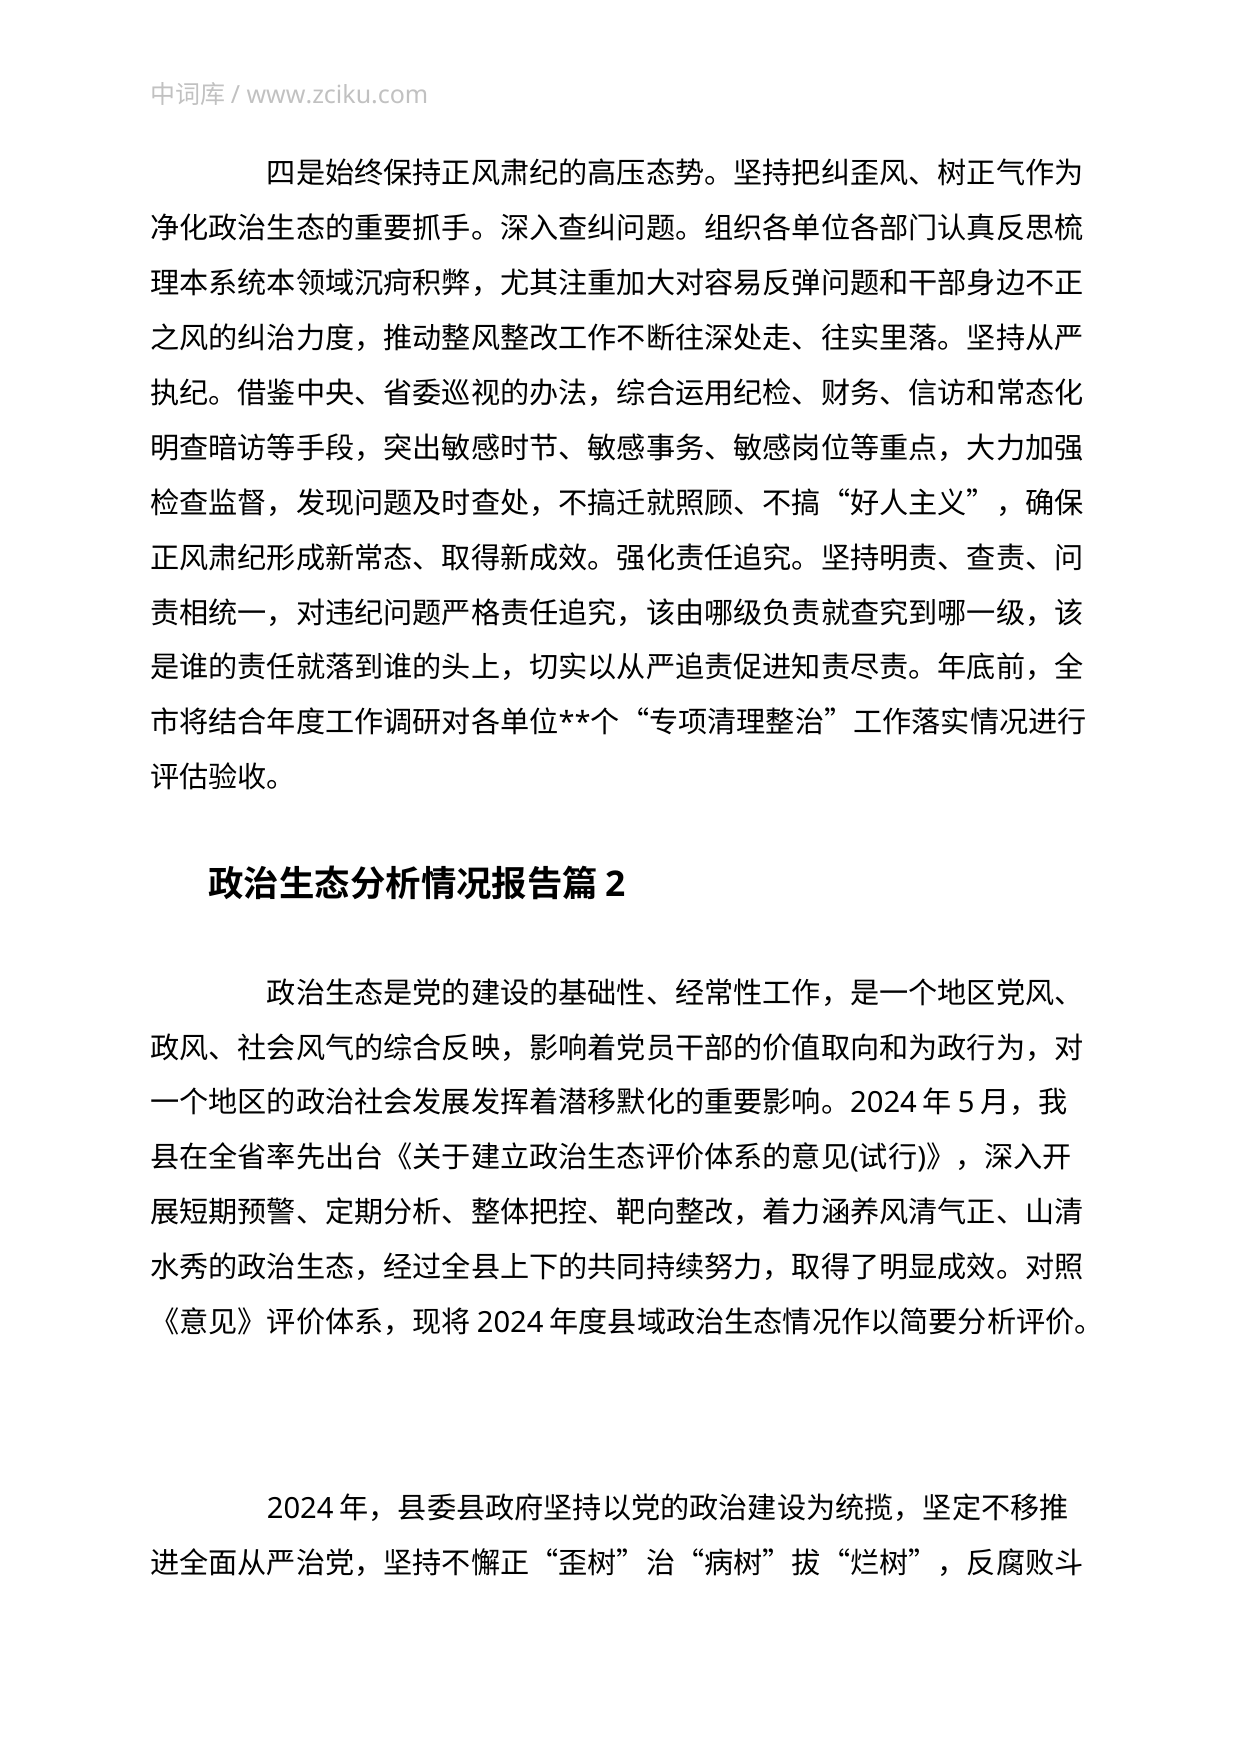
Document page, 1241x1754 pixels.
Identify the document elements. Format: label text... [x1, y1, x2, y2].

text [150, 1485, 1090, 1582]
text 政治生态是党的建设的基础性、经常性工作，是一个地区党风、政风、社会风气的综合反映，影响着党员干部的价值取向和为政行为，对一个地区的政治社会发展发挥着潜移默化的重要影响。2024年5月，我县在全省率先出台《关于建立政治生态评价体系的意见(试行)》，深入开展短期预警、定期分析、整体把控、靶向整改，着力涵养风清气正、山清水秀的政治生态，经过全县上下的共同持续努力，取得了明显成效。对照《意见》评价体系，现将2024年度县域政治生态情况作以简要分析评价。 [150, 969, 1090, 1341]
text 政治生态分析情况报告篇2 [150, 856, 1090, 907]
text 四是始终保持正风肃纪的高压态势。坚持把纠歪风、树正气作为净化政治生态的重要抓手。深入查纠问题。组织各单位各部门认真反思梳理本系统本领域沉疴积弊，尤其注重加大对容易反弹问题和干部身边不正之风的纠治力度，推动整风整改工作不断往深处走、往实里落。坚持从严执纪。借鉴中央、省委巡视的办法，综合运用纪检、财务、信访和常态化明查暗访等手段，突出敏感时节、敏感事务、敏感岗位等重点，大力加强检查监督，发现问题及时查处，不搞迁就照顾、不搞“好人主义”，确保正风肃纪形成新常态、取得新成效。强化责任追究。坚持明责、查责、问责相统一，对违纪问题严格责任追究，该由哪级负责就查究到哪一级，该是谁的责任就落到谁的头上，切实以从严追责促进知责尽责。年底前，全市将结合年度工作调研对各单位**个“专项清理整治”工作落实情况进行评估验收。 [150, 150, 1090, 796]
